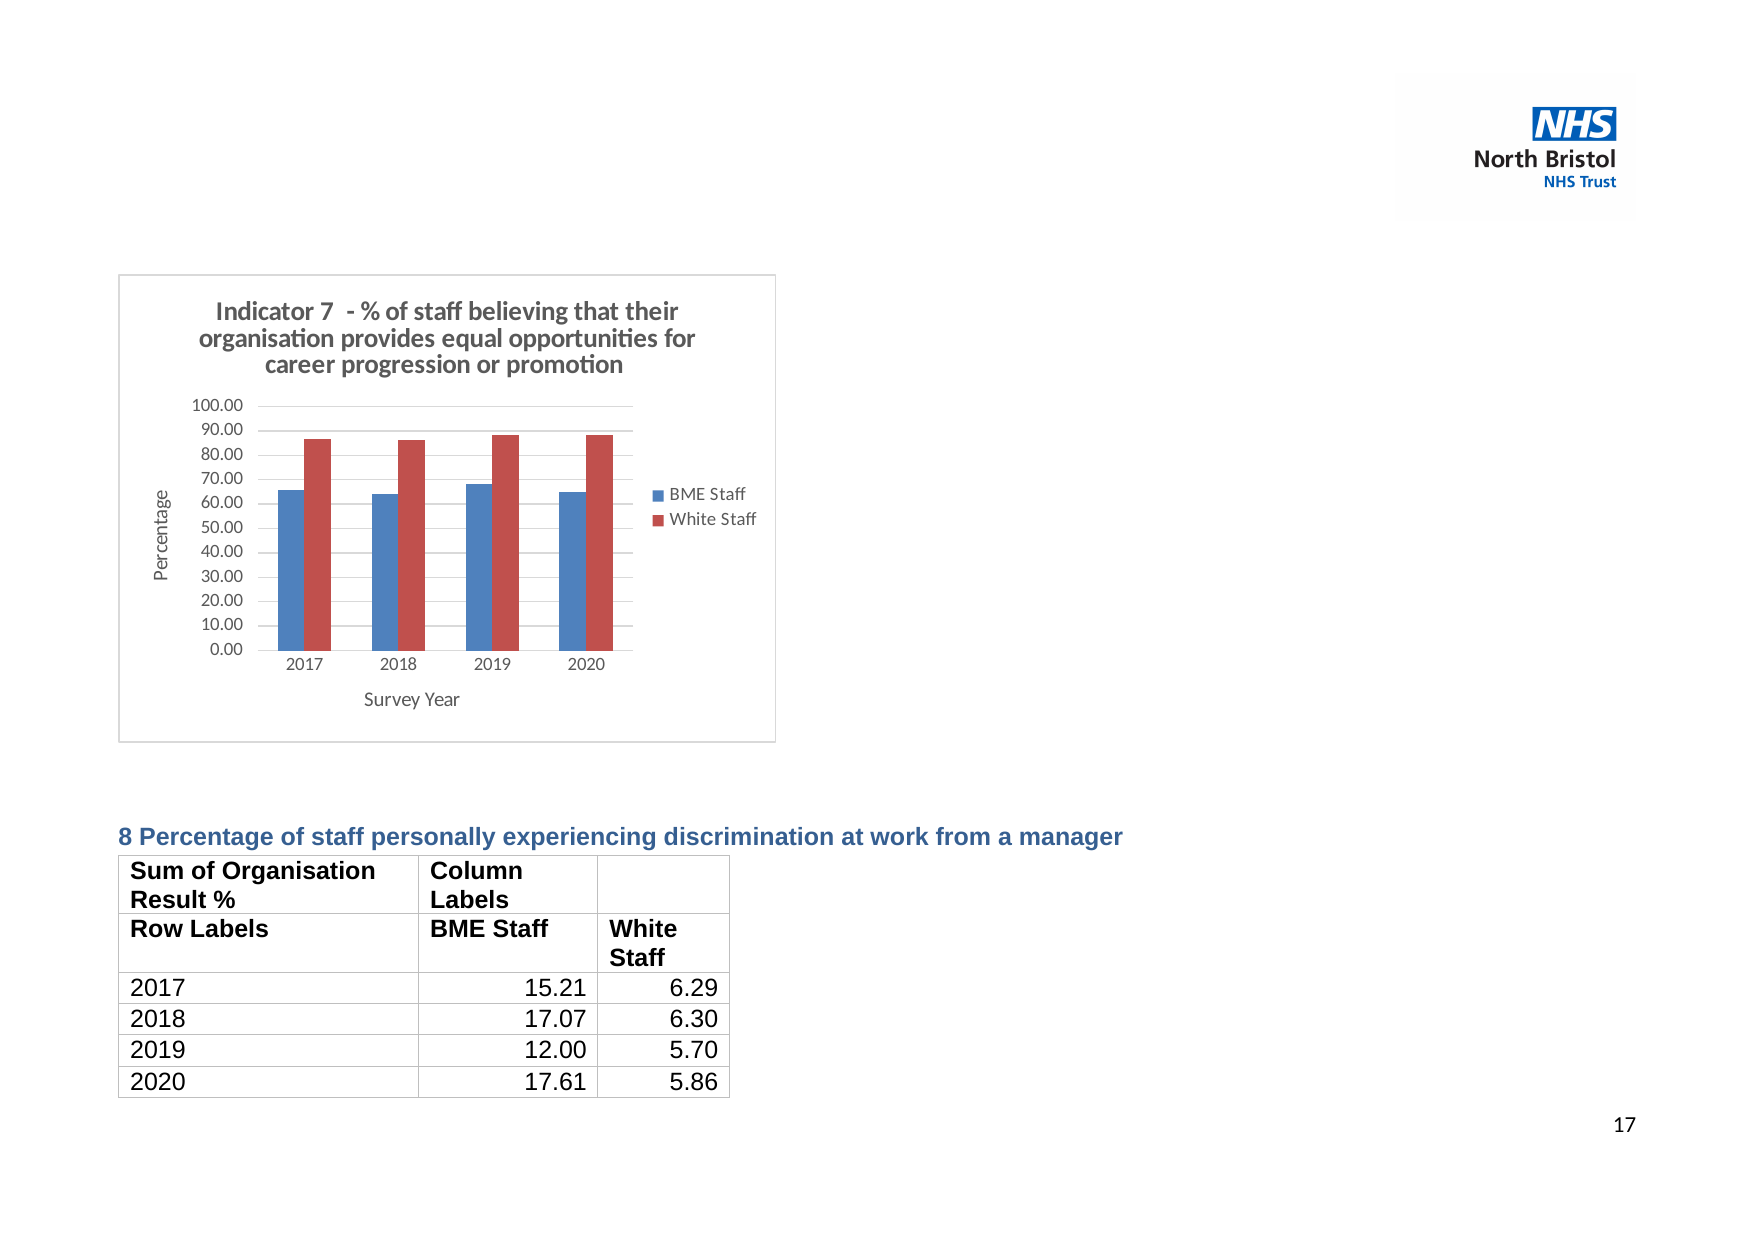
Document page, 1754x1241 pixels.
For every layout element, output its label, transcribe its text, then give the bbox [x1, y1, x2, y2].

table_cell 5.70 [598, 1035, 729, 1066]
subtitle 8 Percentage of staff personally experiencing discrimination at work from a manager [118, 822, 1636, 851]
table_cell 2017 [119, 973, 418, 1003]
table_header Sum of Organisation Result % [119, 856, 418, 913]
table_cell 17.61 [419, 1067, 597, 1097]
table_cell 2019 [119, 1035, 418, 1066]
table_cell 15.21 [419, 973, 597, 1003]
table_cell 5.86 [598, 1067, 729, 1097]
table_cell 6.30 [598, 1004, 729, 1034]
table_cell 6.29 [598, 973, 729, 1003]
table_cell BME Staff [419, 914, 597, 972]
table_cell 2018 [119, 1004, 418, 1034]
table_header Column Labels [419, 856, 597, 913]
table_header [598, 856, 729, 913]
picture [1394, 73, 1636, 221]
table_cell Row Labels [119, 914, 418, 972]
table_cell 2020 [119, 1067, 418, 1097]
table_cell White Staff [598, 914, 729, 972]
table_cell 17.07 [419, 1004, 597, 1034]
table_cell 12.00 [419, 1035, 597, 1066]
